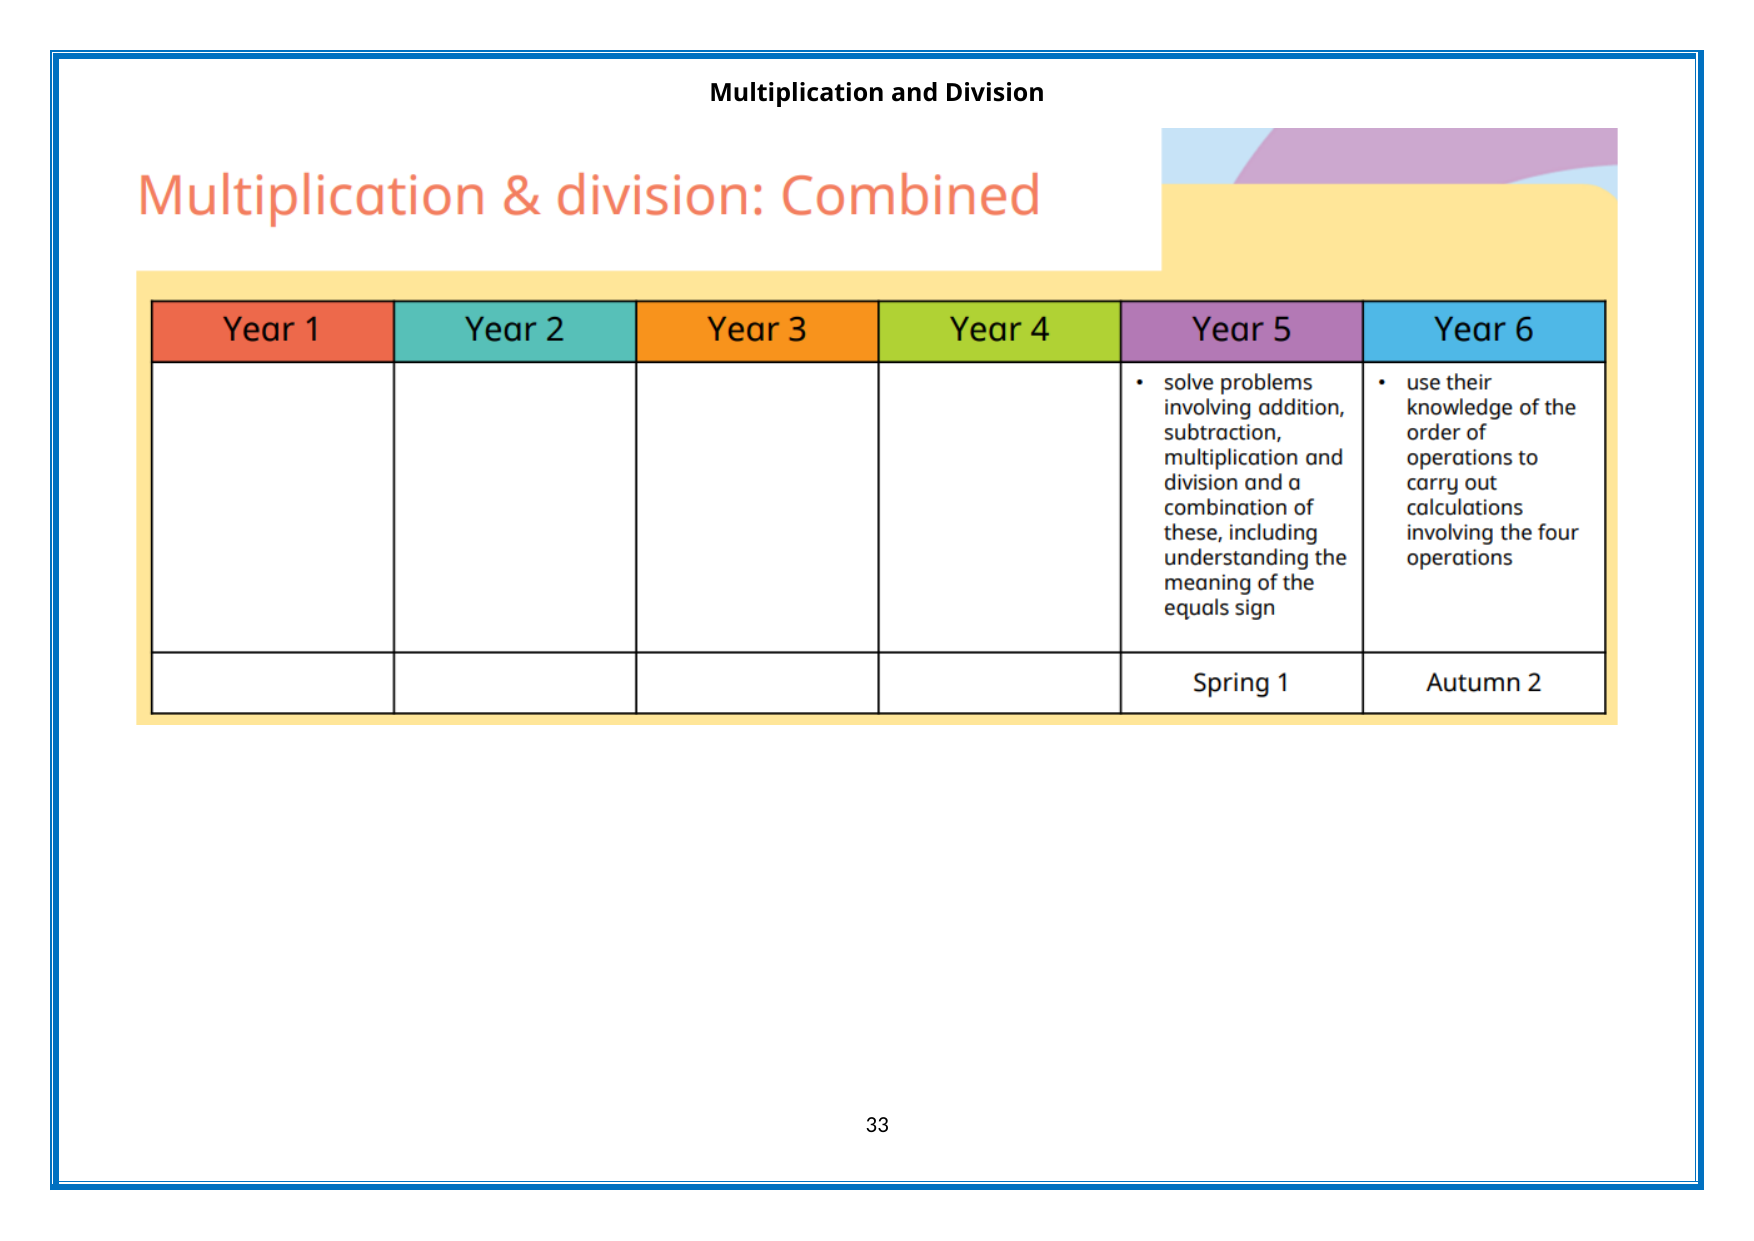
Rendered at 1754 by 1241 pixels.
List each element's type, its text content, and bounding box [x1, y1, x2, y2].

picture [136, 128, 1618, 725]
text Multiplication and Division [75, 75, 1679, 109]
